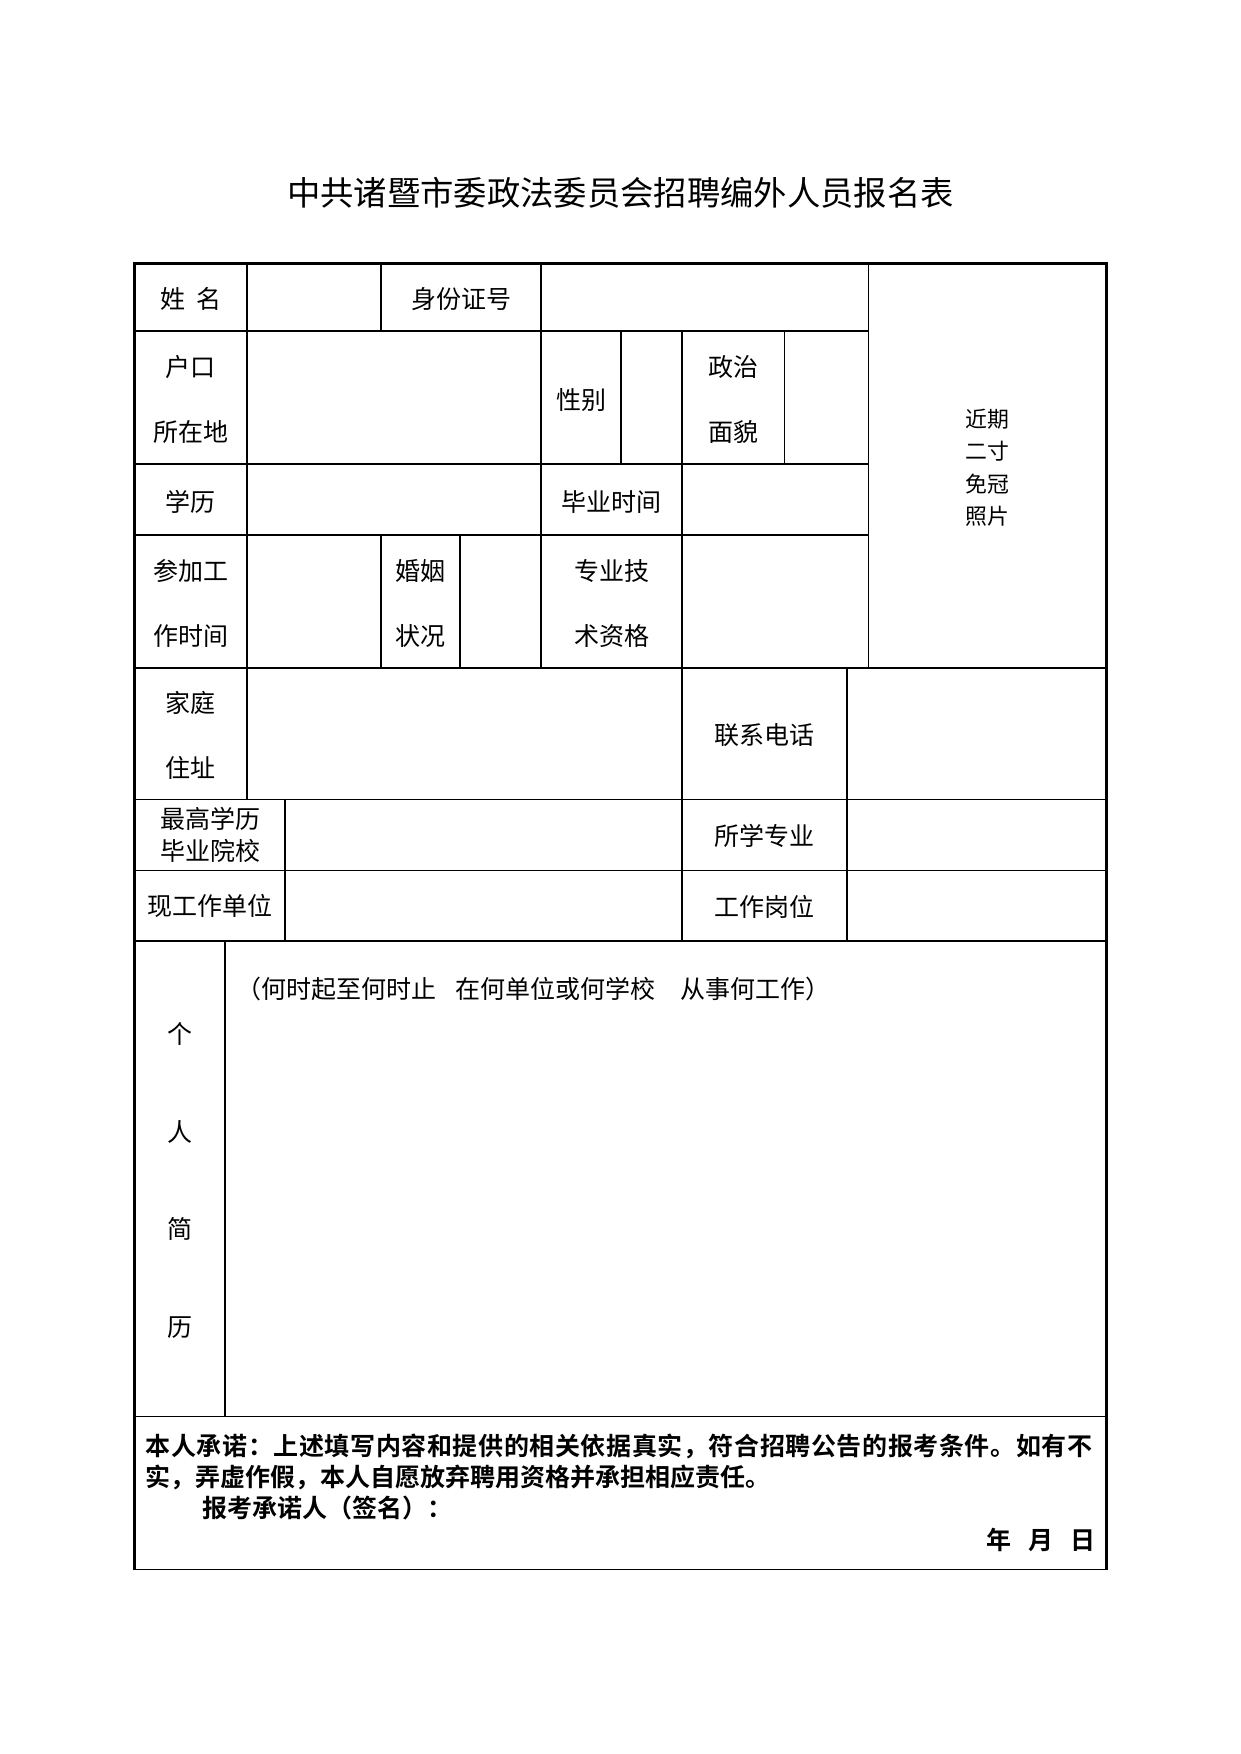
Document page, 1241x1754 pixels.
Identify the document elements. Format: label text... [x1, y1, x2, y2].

table_cell [848, 669, 1105, 799]
text 中共诸暨市委政法委员会招聘编外人员报名表 [187, 162, 1053, 216]
table_cell [622, 332, 681, 463]
table_cell 户口 所在地 [136, 332, 246, 463]
table_cell [683, 536, 868, 667]
table_cell [248, 669, 681, 799]
table_cell 参加工作时间 [136, 536, 246, 667]
table_cell 家庭 住址 [136, 669, 246, 799]
table_cell 性别 [542, 332, 620, 463]
table_cell [848, 871, 1105, 940]
table_header [542, 265, 868, 330]
table_cell [248, 536, 380, 667]
table_cell 婚姻状况 [382, 536, 459, 667]
table_cell 工作岗位 [683, 871, 846, 940]
table_cell [848, 800, 1105, 869]
table_cell 个 人 简 历 [136, 942, 224, 1416]
table_cell 本人承诺：上述填写内容和提供的相关依据真实，符合招聘公告的报考条件。如有不实，弄虚作假，本人自愿放弃聘用资格并承担相应责任。 报考承诺人（签名）： 年 月 日 [136, 1417, 1105, 1568]
table_cell （何时起至何时止 在何单位或何学校 从事何工作） [226, 942, 1105, 1416]
table_cell 政治 面貌 [683, 332, 784, 463]
table_cell 联系电话 [683, 669, 846, 799]
table_header 姓 名 [136, 265, 246, 330]
table_header 近期 二寸 免冠 照片 [869, 265, 1105, 667]
table_cell 最高学历 毕业院校 [136, 800, 284, 869]
table_cell 毕业时间 [542, 465, 681, 534]
table_header [248, 265, 380, 330]
table_cell [461, 536, 540, 667]
table_cell [248, 332, 540, 463]
table_cell [248, 465, 540, 534]
table_cell [286, 871, 681, 940]
table_cell 学历 [136, 465, 246, 534]
table_cell [785, 332, 868, 463]
table_cell [683, 465, 868, 534]
table_cell 现工作单位 [136, 871, 284, 940]
table_header 身份证号 [382, 265, 540, 330]
table_cell 所学专业 [683, 800, 846, 869]
table_cell [286, 800, 681, 869]
table_cell 专业技 术资格 [542, 536, 681, 667]
